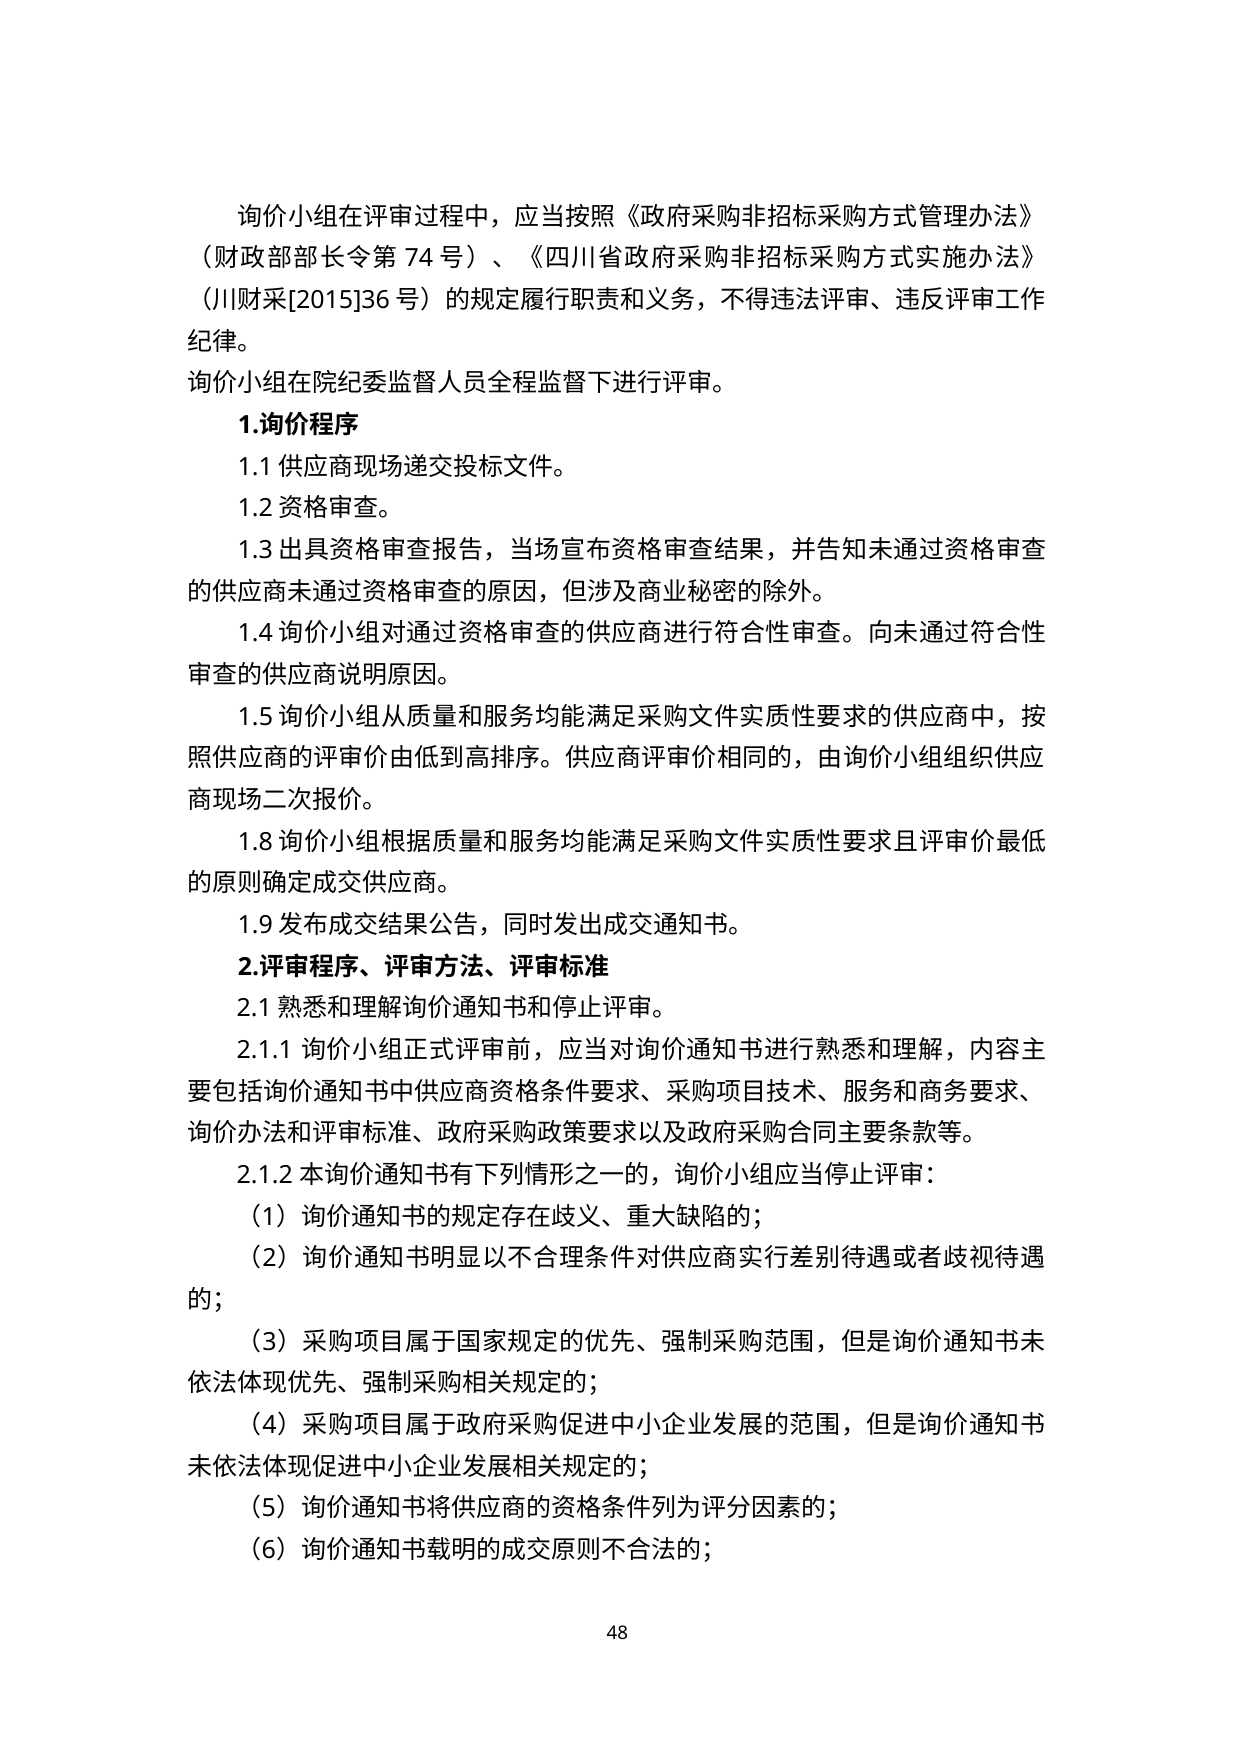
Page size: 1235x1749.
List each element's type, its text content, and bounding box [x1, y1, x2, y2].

subtitle （4）采购项目属于政府采购促进中小企业发展的范围，但是询价通知书未依法体现促进中小企业发展相关规定的； [187, 1400, 1047, 1483]
text 询价小组在院纪委监督人员全程监督下进行评审。 [187, 358, 1047, 400]
text 1.询价程序 [187, 400, 1047, 442]
text 1.5询价小组从质量和服务均能满足采购文件实质性要求的供应商中，按照供应商的评审价由低到高排序。供应商评审价相同的，由询价小组组织供应商现场二次报价。 [187, 692, 1047, 817]
subtitle （3）采购项目属于国家规定的优先、强制采购范围，但是询价通知书未依法体现优先、强制采购相关规定的； [187, 1317, 1047, 1400]
text 1.3出具资格审查报告，当场宣布资格审查结果，并告知未通过资格审查的供应商未通过资格审查的原因，但涉及商业秘密的除外。 [187, 525, 1047, 608]
subtitle 2.1.2 本询价通知书有下列情形之一的，询价小组应当停止评审： [187, 1150, 1047, 1192]
subtitle 2.1.1 询价小组正式评审前，应当对询价通知书进行熟悉和理解，内容主要包括询价通知书中供应商资格条件要求、采购项目技术、服务和商务要求、询价办法和评审标准、政府采购政策要求以及政府采购合同主要条款等。 [187, 1025, 1047, 1150]
subtitle （1）询价通知书的规定存在歧义、重大缺陷的； [187, 1192, 1047, 1233]
text 1.9发布成交结果公告，同时发出成交通知书。 [187, 900, 1047, 942]
subtitle （6）询价通知书载明的成交原则不合法的； [187, 1525, 1047, 1567]
subtitle （5）询价通知书将供应商的资格条件列为评分因素的； [187, 1483, 1047, 1525]
subtitle 2.1熟悉和理解询价通知书和停止评审。 [187, 983, 1047, 1025]
text 1.4询价小组对通过资格审查的供应商进行符合性审查。向未通过符合性审查的供应商说明原因。 [187, 608, 1047, 692]
text 1.8询价小组根据质量和服务均能满足采购文件实质性要求且评审价最低的原则确定成交供应商。 [187, 817, 1047, 900]
text 1.1供应商现场递交投标文件。 [187, 442, 1047, 483]
text 询价小组在评审过程中，应当按照《政府采购非招标采购方式管理办法》（财政部部长令第74号）、《四川省政府采购非招标采购方式实施办法》（川财采[2015]36号）的规定履行职责和义务，不得违法评审、违反评审工作纪律。 [187, 192, 1047, 358]
text 2.评审程序、评审方法、评审标准 [187, 942, 1047, 983]
text 1.2资格审查。 [187, 483, 1047, 525]
subtitle （2）询价通知书明显以不合理条件对供应商实行差别待遇或者歧视待遇的； [187, 1233, 1047, 1317]
